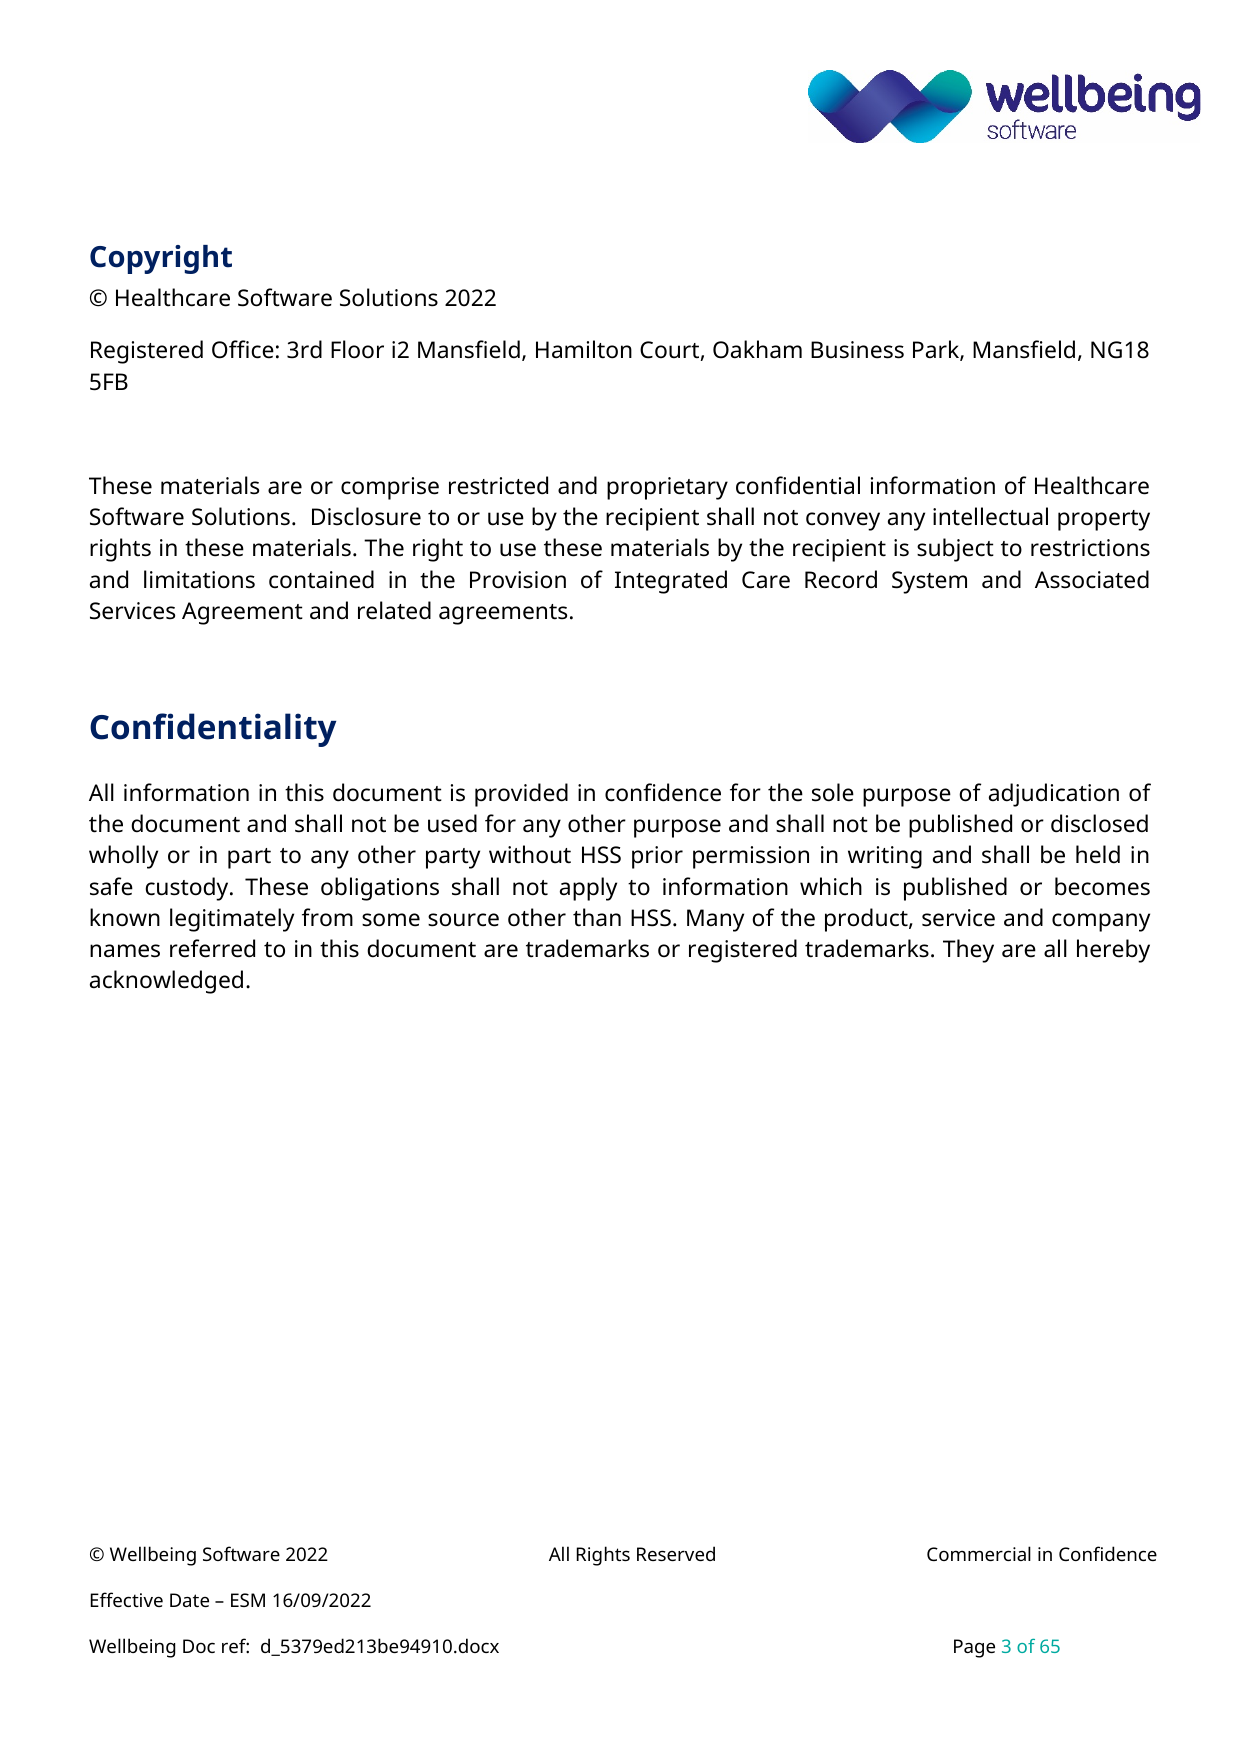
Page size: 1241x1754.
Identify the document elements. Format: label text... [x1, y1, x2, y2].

subtitle Copyright [89, 236, 1152, 276]
text All information in this document is provided in confidence for the sole purpose of adjudication of the document and shall not be used for any other purpose and shall not be published or disclosed wholly or in part to any other party without HSS prior permission in writing and shall be held in safe custody. These obligations shall not apply to information which is published or becomes known legitimately from some source other than HSS. Many of the product, service and company names referred to in this document are trademarks or registered trademarks. They are all hereby acknowledged. [89, 777, 1152, 995]
text Registered Office: 3rd Floor i2 Mansfield, Hamilton Court, Oakham Business Park, Mansfield, NG18 5FB [89, 334, 1152, 397]
text These materials are or comprise restricted and proprietary confidential information of Healthcare Software Solutions. Disclosure to or use by the recipient shall not convey any intellectual property rights in these materials. The right to use these materials by the recipient is subject to restrictions and limitations contained in the Provision of Integrated Care Record System and Associated Services Agreement and related agreements. [89, 470, 1152, 626]
text © Healthcare Software Solutions 2022 [89, 282, 1152, 313]
picture [808, 70, 825, 87]
text Confidentiality [89, 704, 1152, 749]
picture [808, 70, 1201, 143]
